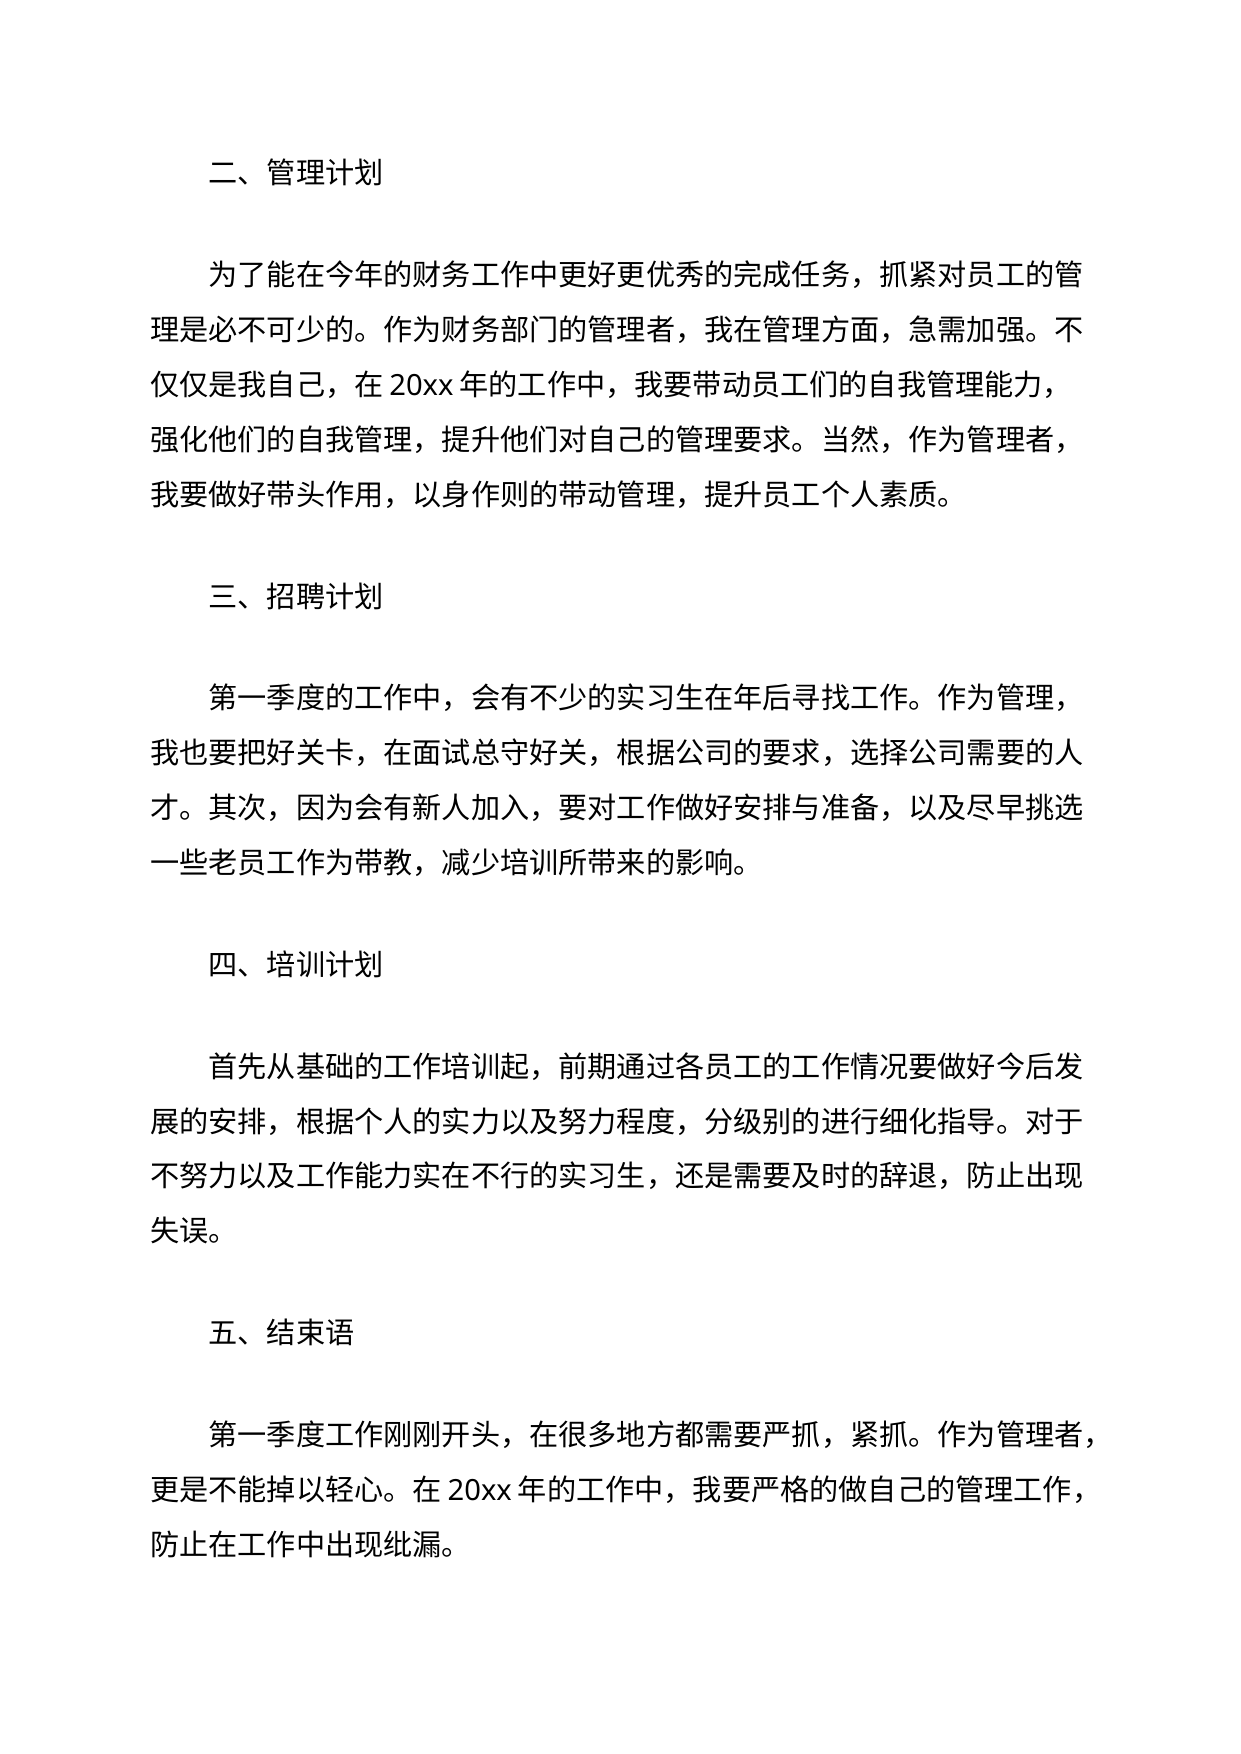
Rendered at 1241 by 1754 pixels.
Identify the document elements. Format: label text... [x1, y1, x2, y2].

text 五、结束语 [150, 1310, 1090, 1352]
text 二、管理计划 [150, 150, 1090, 192]
text 三、招聘计划 [150, 573, 1090, 616]
text 第一季度工作刚刚开头，在很多地方都需要严抓，紧抓。作为管理者，更是不能掉以轻心。在20xx年的工作中，我要严格的做自己的管理工作，防止在工作中出现纰漏。 [150, 1411, 1090, 1564]
text 四、培训计划 [150, 941, 1090, 984]
text 为了能在今年的财务工作中更好更优秀的完成任务，抓紧对员工的管理是必不可少的。作为财务部门的管理者，我在管理方面，急需加强。不仅仅是我自己，在20xx年的工作中，我要带动员工们的自我管理能力，强化他们的自我管理，提升他们对自己的管理要求。当然，作为管理者，我要做好带头作用，以身作则的带动管理，提升员工个人素质。 [150, 252, 1090, 514]
text 第一季度的工作中，会有不少的实习生在年后寻找工作。作为管理，我也要把好关卡，在面试总守好关，根据公司的要求，选择公司需要的人才。其次，因为会有新人加入，要对工作做好安排与准备，以及尽早挑选一些老员工作为带教，减少培训所带来的影响。 [150, 675, 1090, 882]
text 首先从基础的工作培训起，前期通过各员工的工作情况要做好今后发展的安排，根据个人的实力以及努力程度，分级别的进行细化指导。对于不努力以及工作能力实在不行的实习生，还是需要及时的辞退，防止出现失误。 [150, 1043, 1090, 1250]
